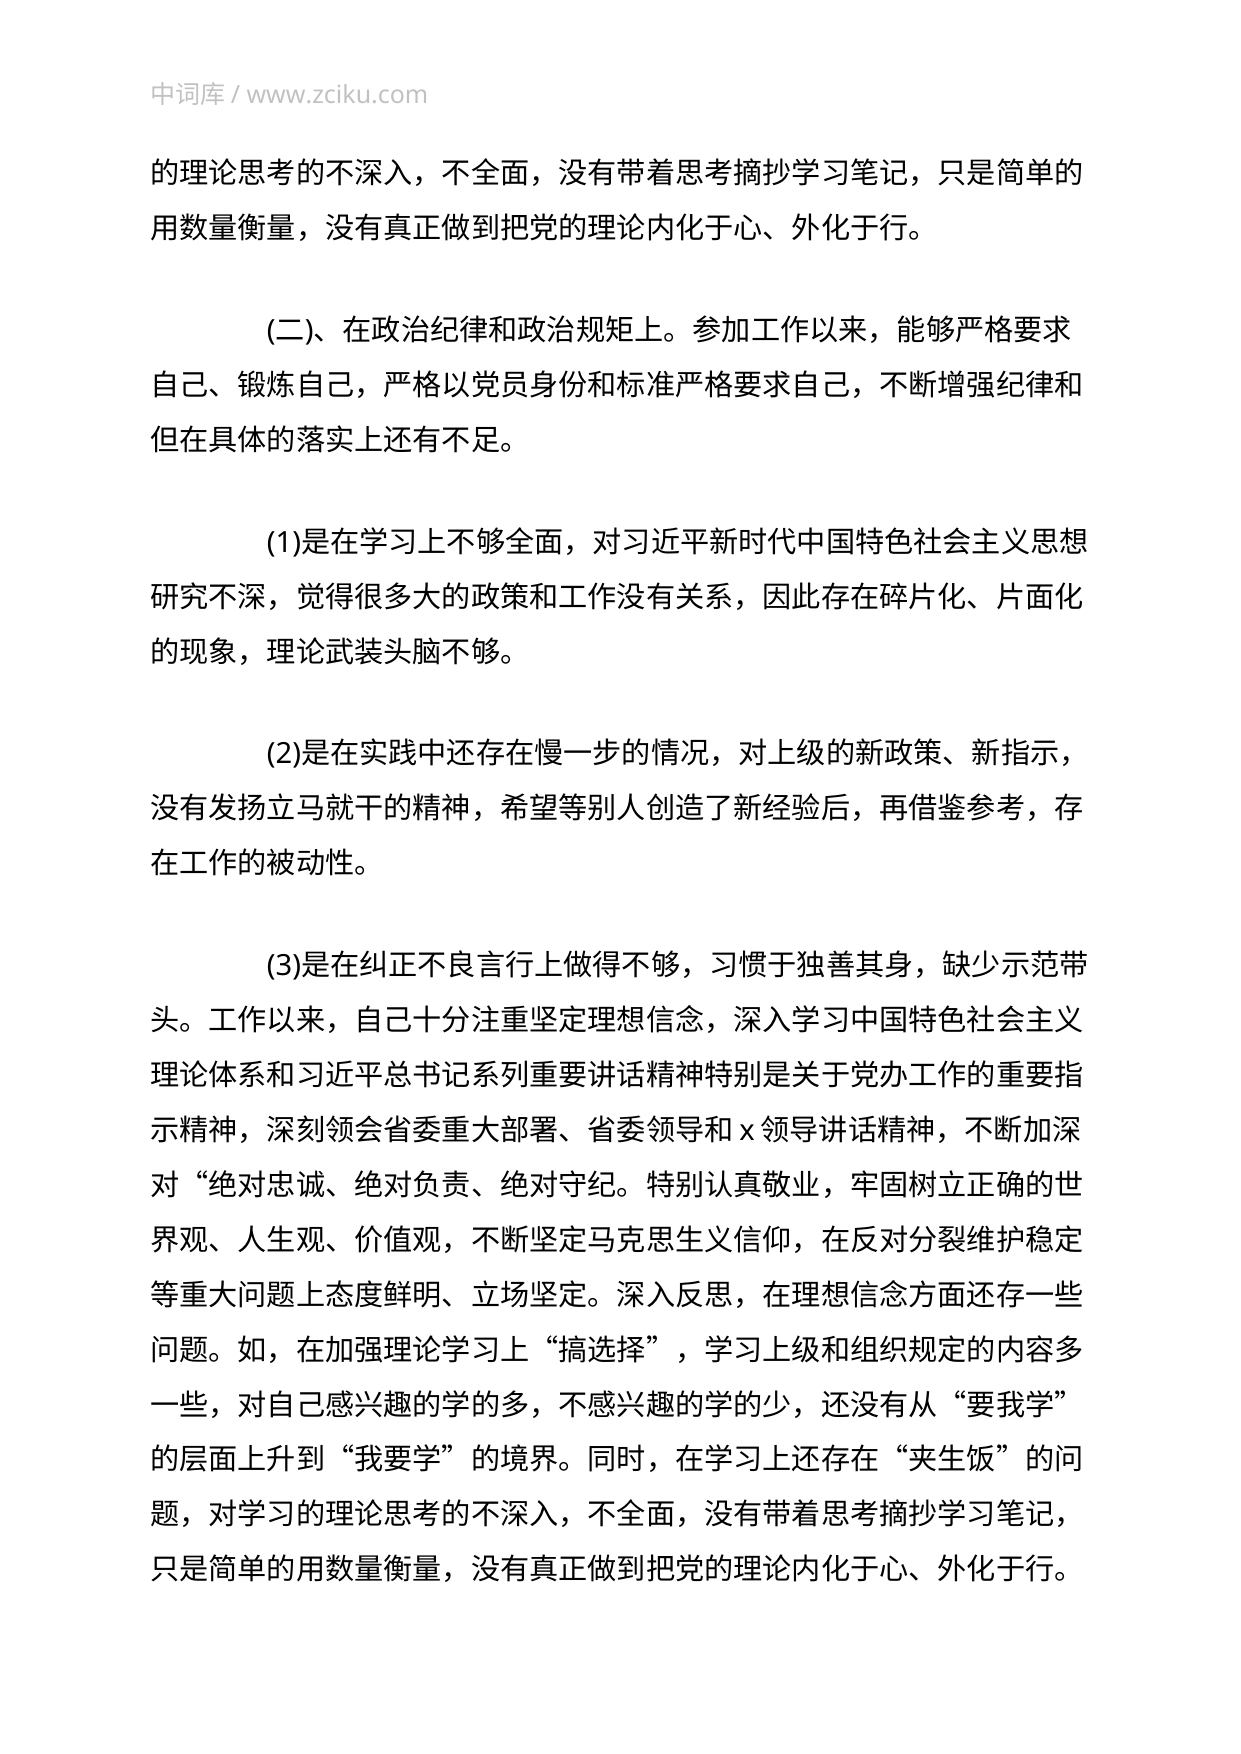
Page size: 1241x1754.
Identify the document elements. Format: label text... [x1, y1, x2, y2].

text (1)是在学习上不够全面，对习近平新时代中国特色社会主义思想研究不深，觉得很多大的政策和工作没有关系，因此存在碎片化、片面化的现象，理论武装头脑不够。 [150, 518, 1090, 671]
text (2)是在实践中还存在慢一步的情况，对上级的新政策、新指示，没有发扬立马就干的精神，希望等别人创造了新经验后，再借鉴参考，存在工作的被动性。 [150, 730, 1090, 882]
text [150, 150, 1090, 247]
text (二)、在政治纪律和政治规矩上。参加工作以来，能够严格要求自己、锻炼自己，严格以党员身份和标准严格要求自己，不断增强纪律和但在具体的落实上还有不足。 [150, 307, 1090, 459]
text (3)是在纠正不良言行上做得不够，习惯于独善其身，缺少示范带头。工作以来，自己十分注重坚定理想信念，深入学习中国特色社会主义理论体系和习近平总书记系列重要讲话精神特别是关于党办工作的重要指示精神，深刻领会省委重大部署、省委领导和x领导讲话精神，不断加深对“绝对忠诚、绝对负责、绝对守纪。特别认真敬业，牢固树立正确的世界观、人生观、价值观，不断坚定马克思生义信仰，在反对分裂维护稳定等重大问题上态度鲜明、立场坚定。深入反思，在理想信念方面还存一些问题。如，在加强理论学习上“搞选择”，学习上级和组织规定的内容多一些，对自己感兴趣的学的多，不感兴趣的学的少，还没有从“要我学”的层面上升到“我要学”的境界。同时，在学习上还存在“夹生饭”的问题，对学习的理论思考的不深入，不全面，没有带着思考摘抄学习笔记，只是简单的用数量衡量，没有真正做到把党的理论内化于心、外化于行。 [150, 942, 1090, 1588]
